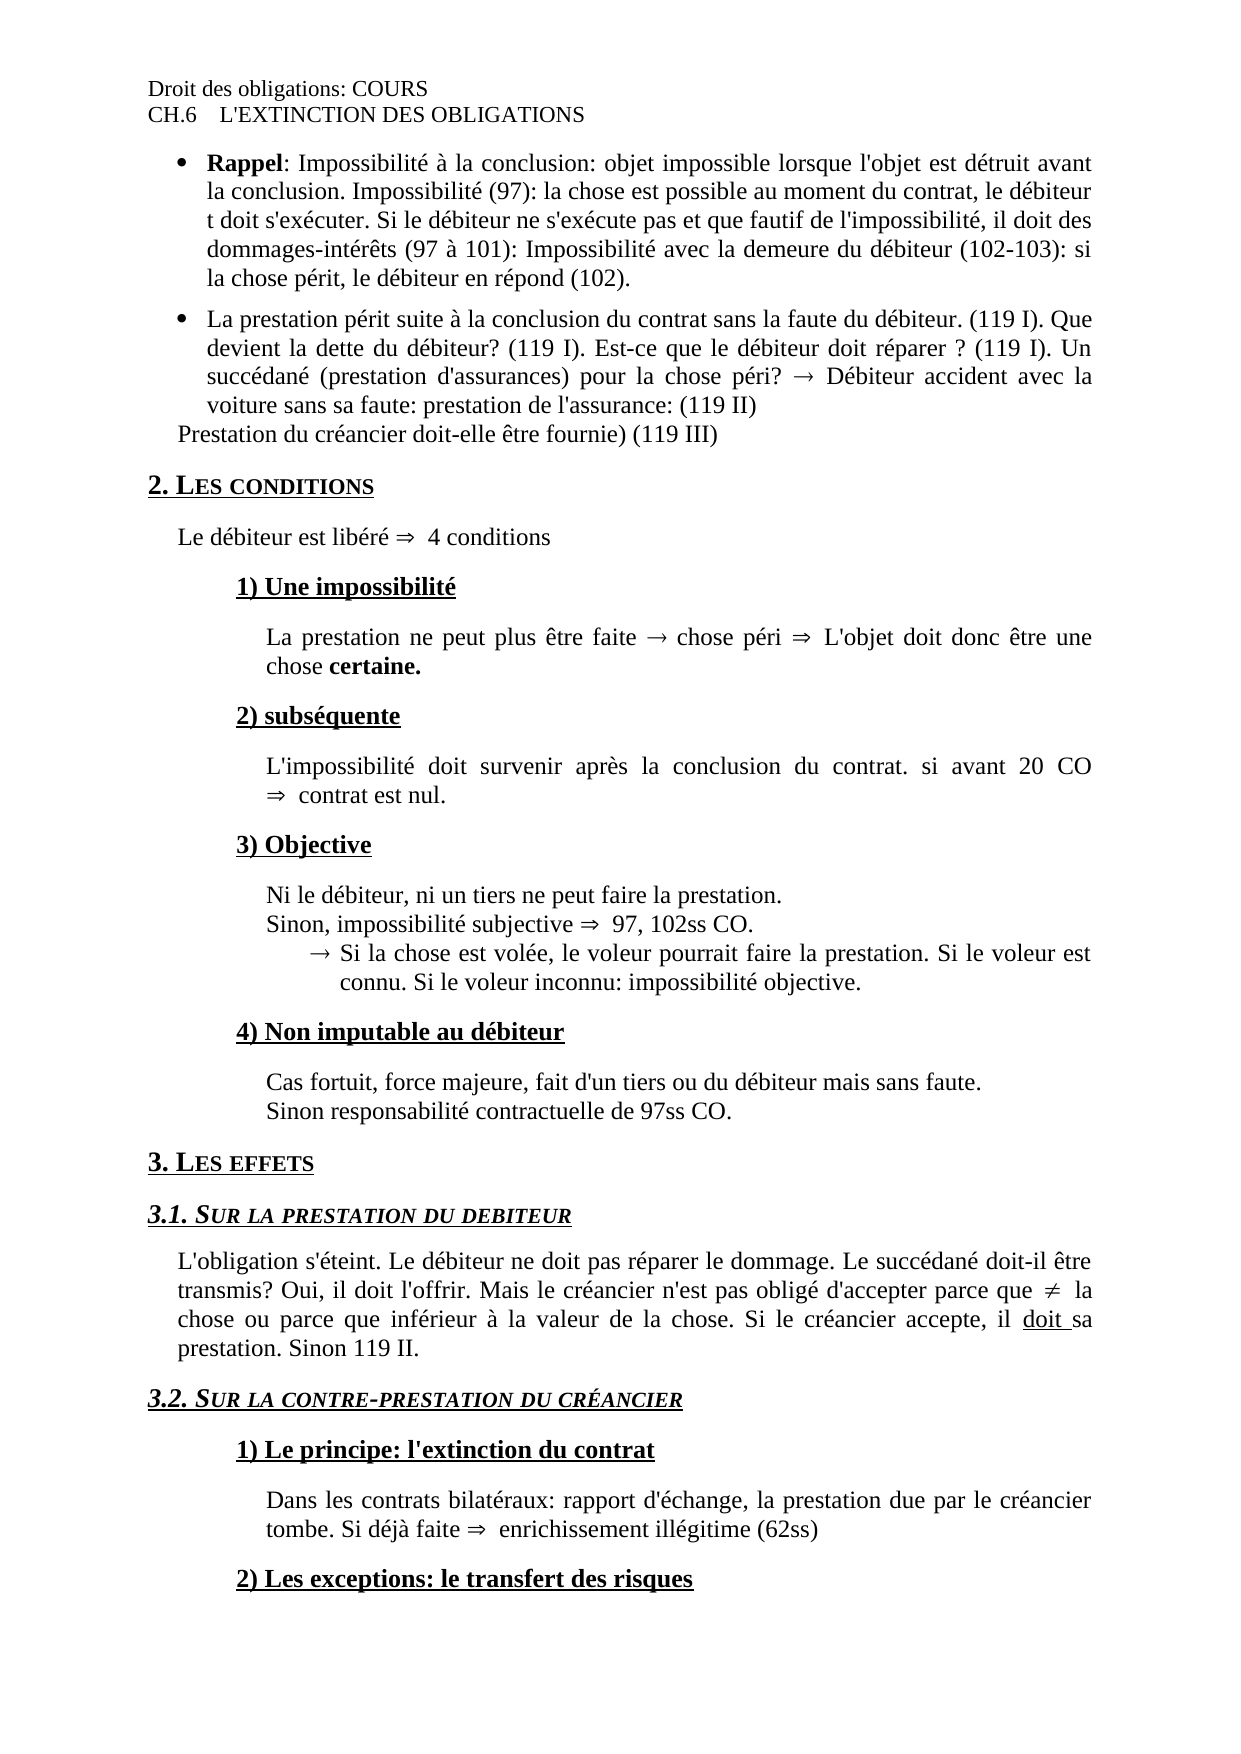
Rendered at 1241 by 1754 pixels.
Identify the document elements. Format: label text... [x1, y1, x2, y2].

text L'obligation s'éteint. Le débiteur ne doit pas réparer le dommage. Le succédané doit-il être transmis? Oui, il doit l'offrir. Mais le créancier n'est pas obligé d'accepter parce que la chose ou parce que inférieur à la valeur de la chose. Si le créancier accepte, il doit sa prestation. Sinon 119 II. [177, 1246, 1093, 1361]
text Sinon responsabilité contractuelle de 97ss CO. [266, 1096, 1093, 1124]
text 3.2. Sur la contre-prestation du créancier [148, 1382, 1093, 1413]
text L'impossibilité doit survenir après la conclusion du contrat. si avant 20 CO contrat est nul. [266, 751, 1093, 809]
text Prestation du créancier doit-elle être fournie) (119 III) [177, 419, 1093, 448]
text La prestation ne peut plus être faite  chose péri L'objet doit donc être une chose certaine. [266, 622, 1093, 679]
text 2) Les exceptions: le transfert des risques [236, 1563, 1093, 1593]
text 4) Non imputable au débiteur [236, 1016, 1093, 1046]
text Le débiteur est libéré 4 conditions [177, 522, 1093, 550]
list Si la chose est volée, le voleur pourrait faire la prestation. Si le voleur est connu. Si le voleur inconnu: impossibilité objective. [310, 938, 1093, 995]
text 3.1. Sur la prestation du debiteur [148, 1199, 1093, 1230]
text 3) Objective [236, 829, 1093, 859]
text Dans les contrats bilatéraux: rapport d'échange, la prestation due par le créancier tombe. Si déjà faite enrichissement illégitime (62ss) [266, 1485, 1093, 1543]
text Ni le débiteur, ni un tiers ne peut faire la prestation. [266, 880, 1093, 909]
text 1) Une impossibilité [236, 571, 1093, 601]
list La prestation périt suite à la conclusion du contrat sans la faute du débiteur. (119 I). Que devient la dette du débiteur? (119 I). Est-ce que le débiteur doit réparer ? (119 I). Un succédané (prestation d'assurances) pour la chose péri? Débiteur accident avec la voiture sans sa faute: prestation de l'assurance: (119 II) [177, 304, 1093, 419]
text Cas fortuit, force majeure, fait d'un tiers ou du débiteur mais sans faute. [266, 1067, 1093, 1096]
text Sinon, impossibilité subjective 97, 102ss CO. [266, 909, 1093, 938]
list Rappel: Impossibilité à la conclusion: objet impossible lorsque l'objet est détruit avant la conclusion. Impossibilité (97): la chose est possible au moment du contrat, le débiteur t doit s'exécuter. Si le débiteur ne s'exécute pas et que fautif de l'impossibilité, il doit des dommages-intérêts (97 à 101): Impossibilité avec la demeure du débiteur (102-103): si la chose périt, le débiteur en répond (102). [177, 148, 1093, 291]
text 2) subséquente [236, 700, 1093, 730]
text 3. Les effets [148, 1145, 1093, 1178]
text 1) Le principe: l'extinction du contrat [236, 1434, 1093, 1464]
text 2. Les conditions [148, 468, 1093, 501]
